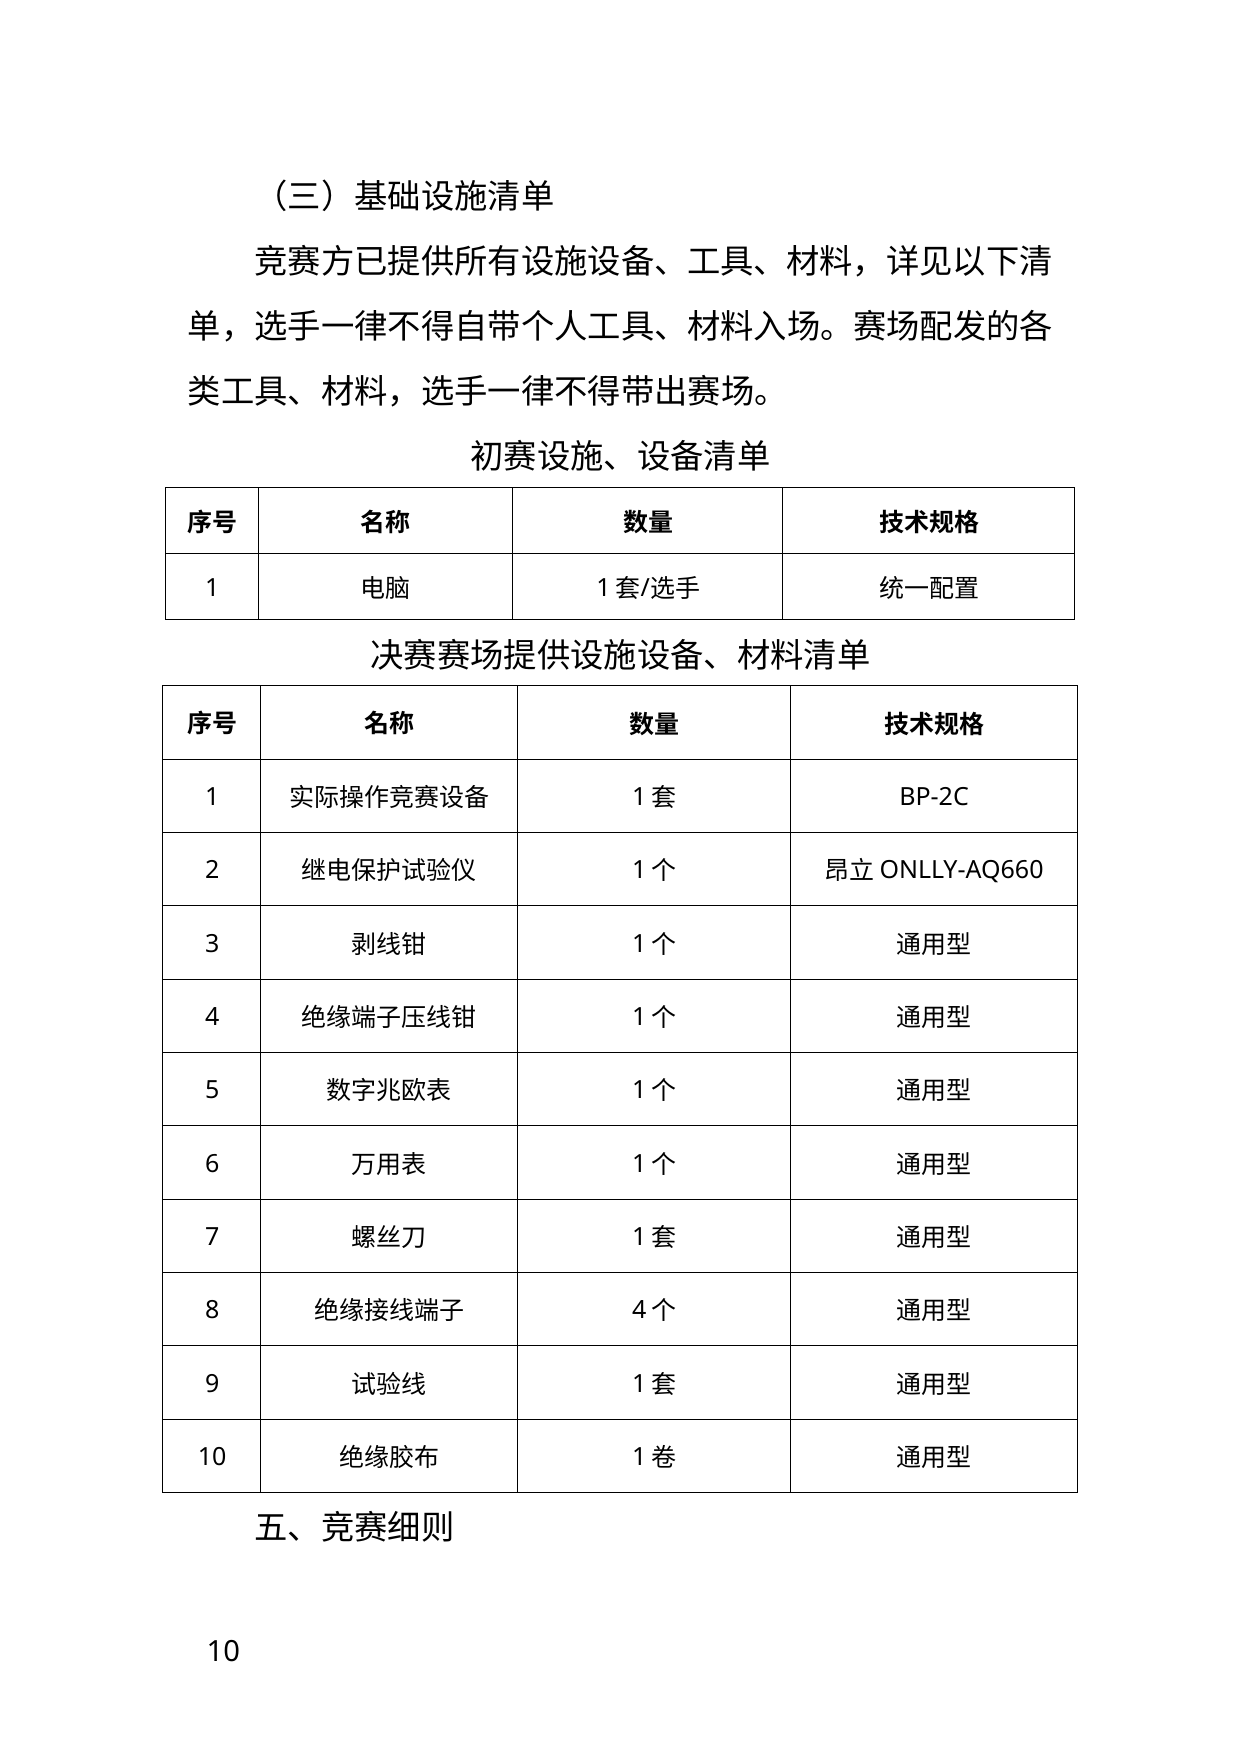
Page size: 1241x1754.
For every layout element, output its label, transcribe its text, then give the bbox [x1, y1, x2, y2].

text 决赛赛场提供设施设备、材料清单 [187, 1104, 1053, 1169]
table_cell 1套 [518, 1243, 790, 1316]
table_cell 剥线钳 [261, 1390, 517, 1462]
table_header 数量 [513, 972, 782, 1037]
table_cell 1个 [518, 1390, 790, 1462]
table_cell 通用型 [791, 1390, 1077, 1462]
table_cell 2 [163, 1317, 260, 1389]
table_header 序号 [166, 972, 258, 1037]
table_cell 昂立ONLLY-AQ660 [791, 1317, 1077, 1389]
table_header 名称 [261, 1170, 517, 1242]
table_cell 1个 [518, 1317, 790, 1389]
table_cell 4 [163, 1463, 260, 1536]
table_header 数量 [518, 1170, 790, 1242]
table_cell 统一配置 [783, 1038, 1074, 1103]
list （三）基础设施清单 [187, 646, 1053, 711]
table_header 技术规格 [783, 972, 1074, 1037]
text 竞赛方已提供所有设施设备、工具、材料，详见以下清单，选手一律不得自带个人工具、材料入场。赛场配发的各类工具、材料，选手一律不得带出赛场。 [187, 711, 1053, 906]
table_cell 1 [166, 1038, 258, 1103]
table_header 名称 [259, 972, 512, 1037]
table_cell 3 [163, 1390, 260, 1462]
table_cell 继电保护试验仪 [261, 1317, 517, 1389]
table_cell 1 [163, 1243, 260, 1316]
table_cell 电脑 [259, 1038, 512, 1103]
table_cell 通用型 [791, 1463, 1077, 1536]
table_cell 1套/选手 [513, 1038, 782, 1103]
table_cell 实际操作竞赛设备 [261, 1243, 517, 1316]
table_cell BP-2C [791, 1243, 1077, 1316]
table_cell 1个 [518, 1463, 790, 1536]
text 初赛设施、设备清单 [187, 906, 1053, 971]
table_header 序号 [163, 1170, 260, 1242]
table_header 技术规格 [791, 1170, 1077, 1242]
picture [190, 162, 1050, 646]
table_cell 绝缘端子压线钳 [261, 1463, 517, 1536]
